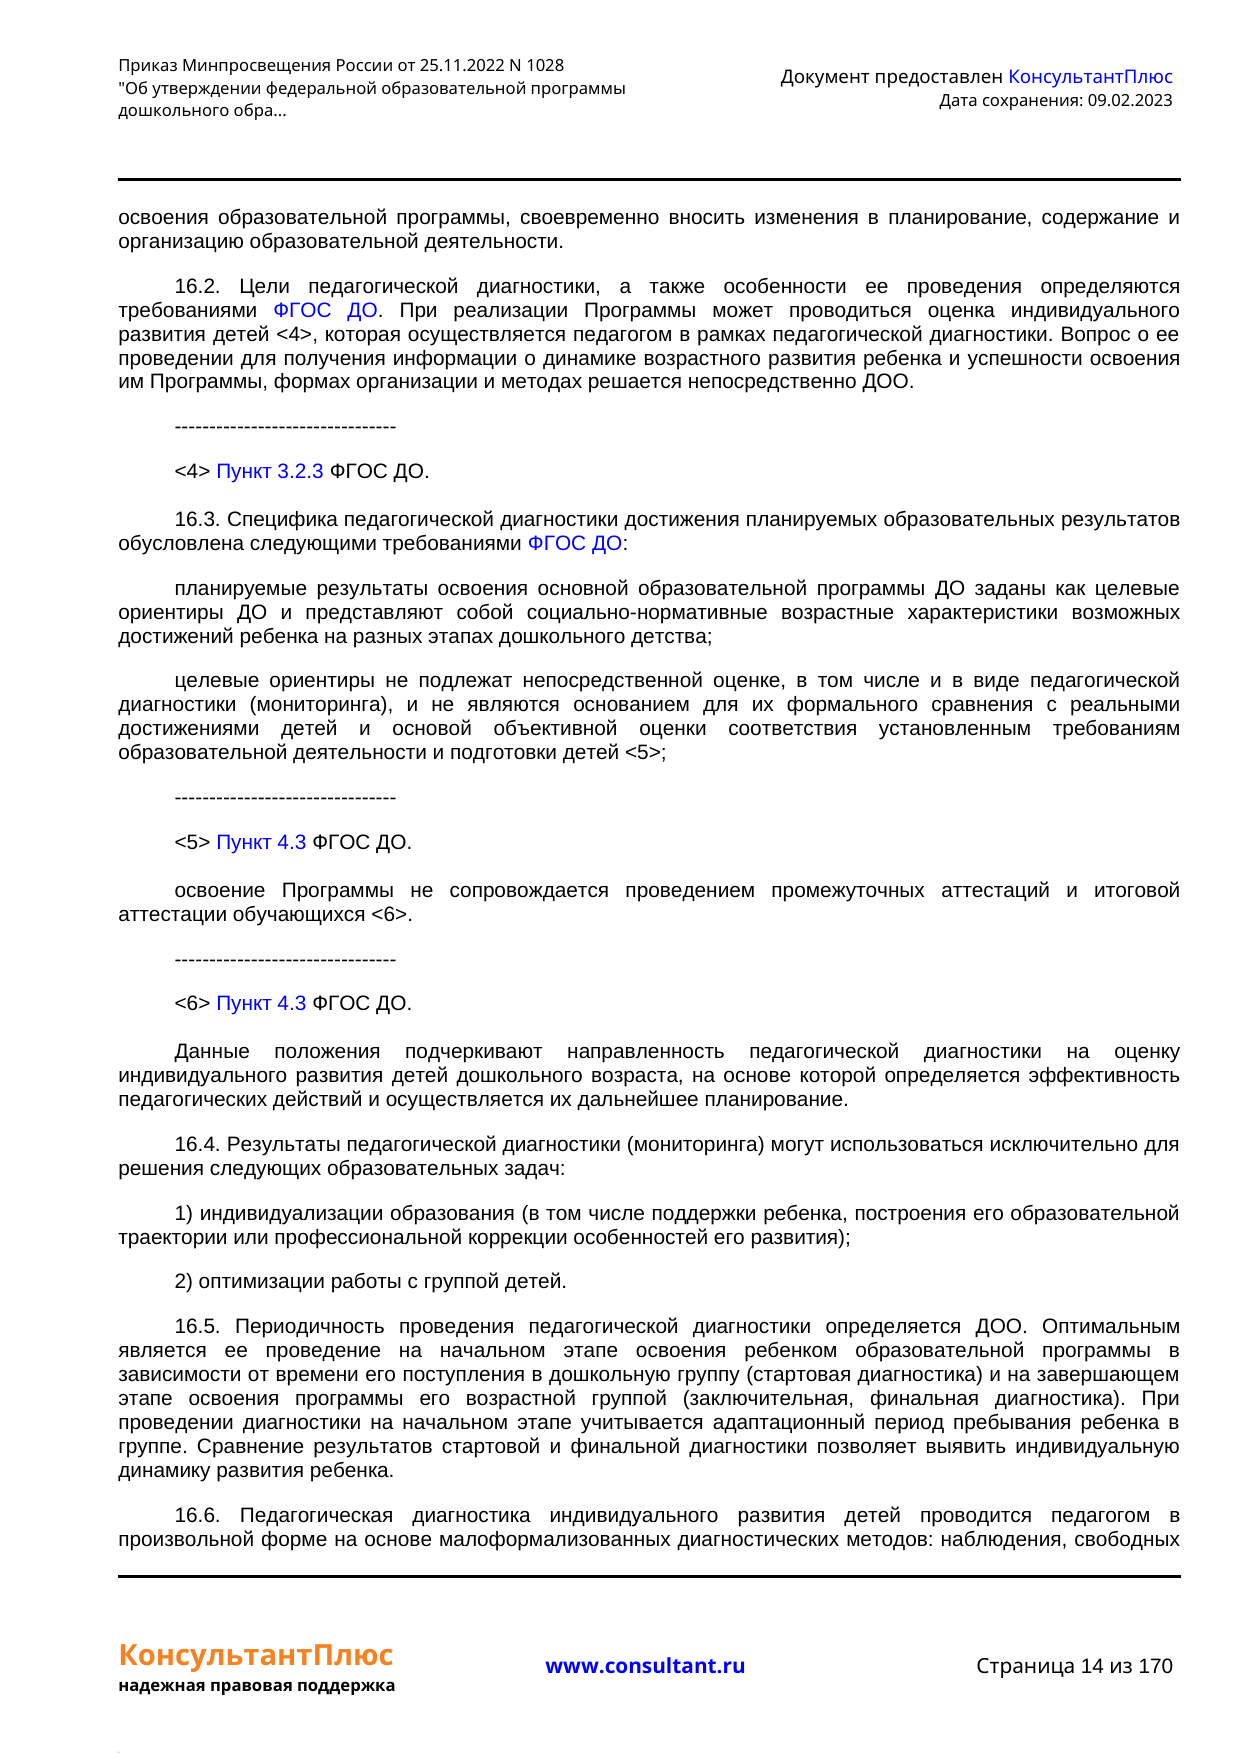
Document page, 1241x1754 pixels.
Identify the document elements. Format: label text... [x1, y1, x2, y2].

text <5> Пункт 4.3 ФГОС ДО. [118, 830, 1181, 854]
text целевые ориентиры не подлежат непосредственной оценке, в том числе и в виде педагогической диагностики (мониторинга), и не являются основанием для их формального сравнения с реальными достижениями детей и основой объективной оценки соответствия установленным требованиям образовательной деятельности и подготовки детей <5>; [118, 668, 1181, 764]
text 16.4. Результаты педагогической диагностики (мониторинга) могут использоваться исключительно для решения следующих образовательных задач: [118, 1132, 1181, 1180]
text 2) оптимизации работы с группой детей. [118, 1269, 1181, 1293]
text 16.2. Цели педагогической диагностики, а также особенности ее проведения определяются требованиями ФГОС ДО. При реализации Программы может проводиться оценка индивидуального развития детей <4>, которая осуществляется педагогом в рамках педагогической диагностики. Вопрос о ее проведении для получения информации о динамике возрастного развития ребенка и успешности освоения им Программы, формах организации и методах решается непосредственно ДОО. [118, 273, 1181, 393]
text освоение Программы не сопровождается проведением промежуточных аттестаций и итоговой аттестации обучающихся <6>. [118, 878, 1181, 926]
text Данные положения подчеркивают направленность педагогической диагностики на оценку индивидуального развития детей дошкольного возраста, на основе которой определяется эффективность педагогических действий и осуществляется их дальнейшее планирование. [118, 1039, 1181, 1111]
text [118, 1503, 1181, 1551]
text <6> Пункт 4.3 ФГОС ДО. [118, 991, 1181, 1015]
text -------------------------------- [118, 946, 1181, 970]
text 1) индивидуализации образования (в том числе поддержки ребенка, построения его образовательной траектории или профессиональной коррекции особенностей его развития); [118, 1201, 1181, 1248]
text планируемые результаты освоения основной образовательной программы ДО заданы как целевые ориентиры ДО и представляют собой социально-нормативные возрастные характеристики возможных достижений ребенка на разных этапах дошкольного детства; [118, 576, 1181, 647]
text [118, 205, 1181, 253]
text 16.5. Периодичность проведения педагогической диагностики определяется ДОО. Оптимальным является ее проведение на начальном этапе освоения ребенком образовательной программы в зависимости от времени его поступления в дошкольную группу (стартовая диагностика) и на завершающем этапе освоения программы его возрастной группой (заключительная, финальная диагностика). При проведении диагностики на начальном этапе учитывается адаптационный период пребывания ребенка в группе. Сравнение результатов стартовой и финальной диагностики позволяет выявить индивидуальную динамику развития ребенка. [118, 1314, 1181, 1482]
text <4> Пункт 3.2.3 ФГОС ДО. [118, 459, 1181, 483]
text -------------------------------- [118, 414, 1181, 438]
text 16.3. Специфика педагогической диагностики достижения планируемых образовательных результатов обусловлена следующими требованиями ФГОС ДО: [118, 507, 1181, 555]
text -------------------------------- [118, 785, 1181, 809]
